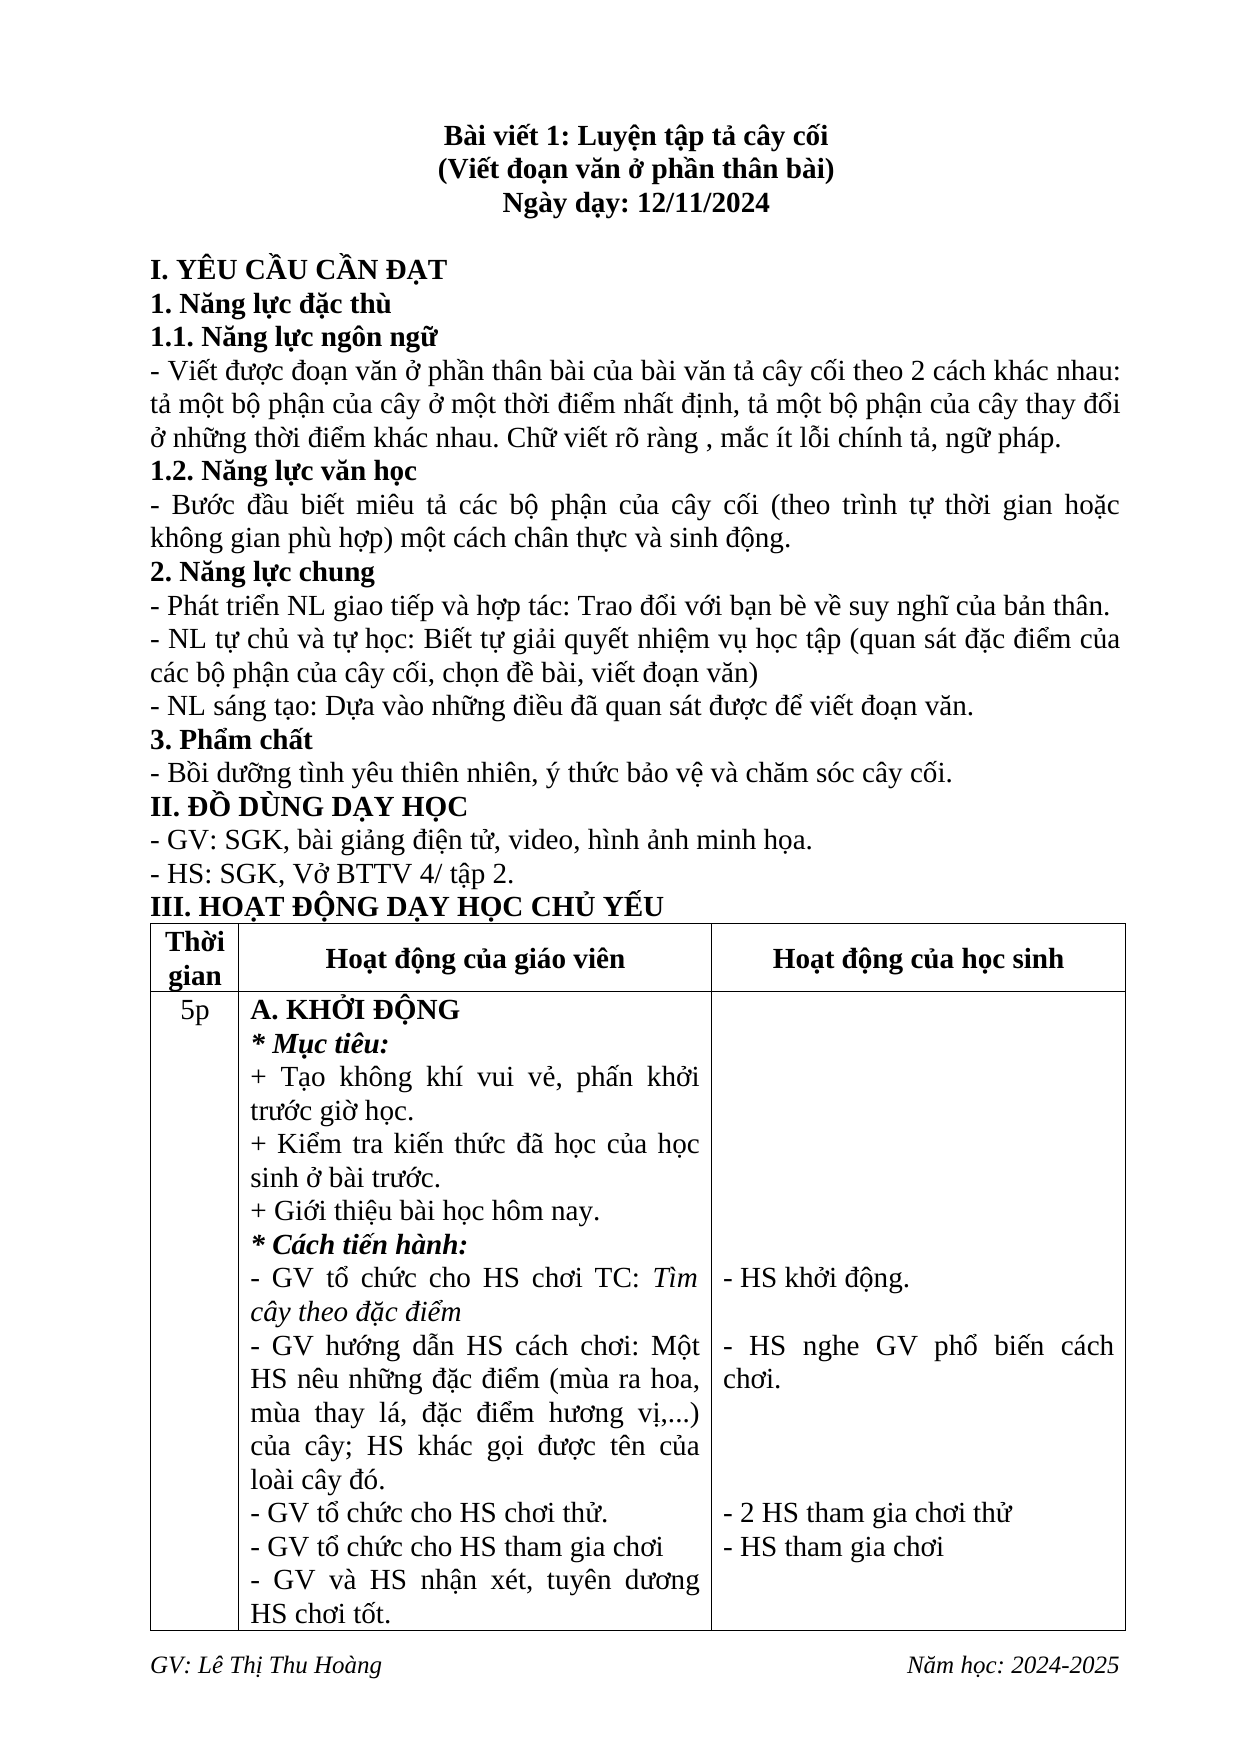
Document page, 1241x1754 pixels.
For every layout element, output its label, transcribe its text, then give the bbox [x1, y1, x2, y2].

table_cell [239, 992, 711, 1629]
text (Viết đoạn văn ở phần thân bài) [150, 152, 1122, 185]
table_header Hoạt động của học sinh [712, 924, 1125, 991]
text I. YÊU CẦU CẦN ĐẠT [150, 252, 1122, 286]
text - GV: SGK, bài giảng điện tử, video, hình ảnh minh họa. [150, 822, 1122, 856]
text II. ĐỒ DÙNG DẠY HỌC [150, 789, 1122, 822]
text 1. Năng lực đặc thù [150, 286, 1122, 319]
text - HS: SGK, Vở BTTV 4/ tập 2. [150, 856, 1122, 889]
text 1.2. Năng lực văn học [150, 453, 1122, 487]
text 3. Phẩm chất [150, 722, 1122, 755]
text Ngày dạy: 12/11/2024 [150, 185, 1122, 219]
text Bài viết 1: Luyện tập tả cây cối [150, 118, 1122, 152]
text 2. Năng lực chung [150, 554, 1122, 588]
table_header Hoạt động của giáo viên [239, 924, 711, 991]
table_header Thời gian [151, 924, 238, 991]
text - Phát triển NL giao tiếp và hợp tác: Trao đổi với bạn bè về suy nghĩ của bản thân. [150, 588, 1122, 621]
text - NL sáng tạo: Dựa vào những điều đã quan sát được để viết đoạn văn. [150, 688, 1122, 722]
text - Viết được đoạn văn ở phần thân bài của bài văn tả cây cối theo 2 cách khác nhau: tả một bộ phận của cây ở một thời điểm nhất định, tả một bộ phận của cây thay đổi ở những thời điểm khác nhau. Chữ viết rõ ràng , mắc ít lỗi chính tả, ngữ pháp. [150, 353, 1122, 453]
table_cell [712, 992, 1125, 1629]
text 1.1. Năng lực ngôn ngữ [150, 319, 1122, 353]
text - Bước đầu biết miêu tả các bộ phận của cây cối (theo trình tự thời gian hoặc không gian phù hợp) một cách chân thực và sinh động. [150, 487, 1122, 554]
table_cell 5p 10p 15p 5p [151, 992, 238, 1629]
text III. HOẠT ĐỘNG DẠY HỌC CHỦ YẾU [150, 889, 1122, 923]
text - Bồi dưỡng tình yêu thiên nhiên, ý thức bảo vệ và chăm sóc cây cối. [150, 755, 1122, 789]
text - NL tự chủ và tự học: Biết tự giải quyết nhiệm vụ học tập (quan sát đặc điểm của các bộ phận của cây cối, chọn đề bài, viết đoạn văn) [150, 621, 1122, 688]
